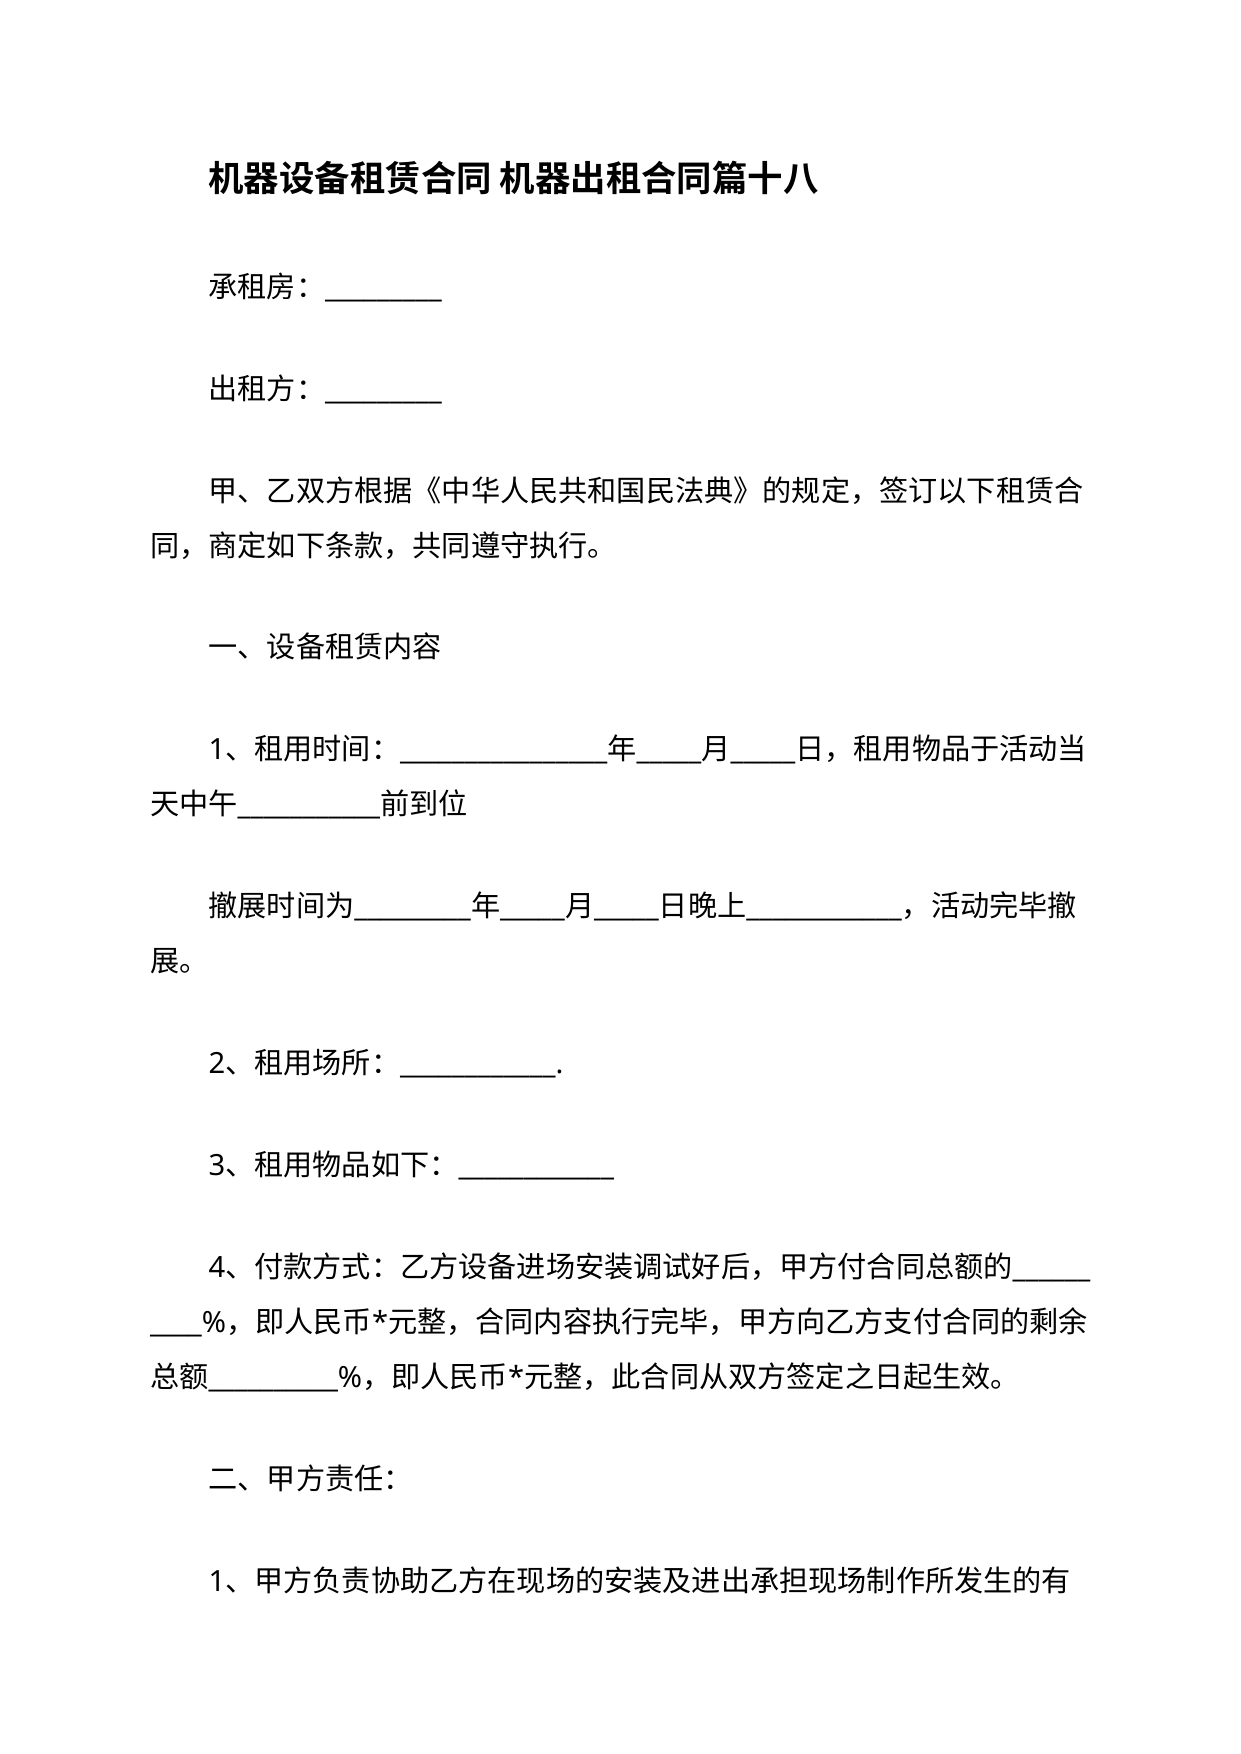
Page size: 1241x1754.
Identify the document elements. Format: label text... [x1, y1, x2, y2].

text 1、租用时间：________________年_____月_____日，租用物品于活动当天中午___________前到位 [150, 726, 1090, 823]
text 2、租用场所：____________. [150, 1039, 1090, 1082]
text 二、甲方责任： [150, 1456, 1090, 1498]
text 机器设备租赁合同 机器出租合同篇十八 [150, 150, 1090, 201]
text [150, 1557, 1090, 1600]
text 4、付款方式：乙方设备进场安装调试好后，甲方付合同总额的__________%，即人民币*元整，合同内容执行完毕，甲方向乙方支付合同的剩余总额__________%，即人民币*元整，此合同从双方签定之日起生效。 [150, 1243, 1090, 1396]
text 出租方：_________ [150, 365, 1090, 408]
text 甲、乙双方根据《中华人民共和国民法典》的规定，签订以下租赁合同，商定如下条款，共同遵守执行。 [150, 467, 1090, 564]
text 3、租用物品如下：____________ [150, 1142, 1090, 1184]
text 撤展时间为_________年_____月_____日晚上____________，活动完毕撤展。 [150, 883, 1090, 980]
text 承租房：_________ [150, 263, 1090, 306]
text 一、设备租赁内容 [150, 624, 1090, 666]
